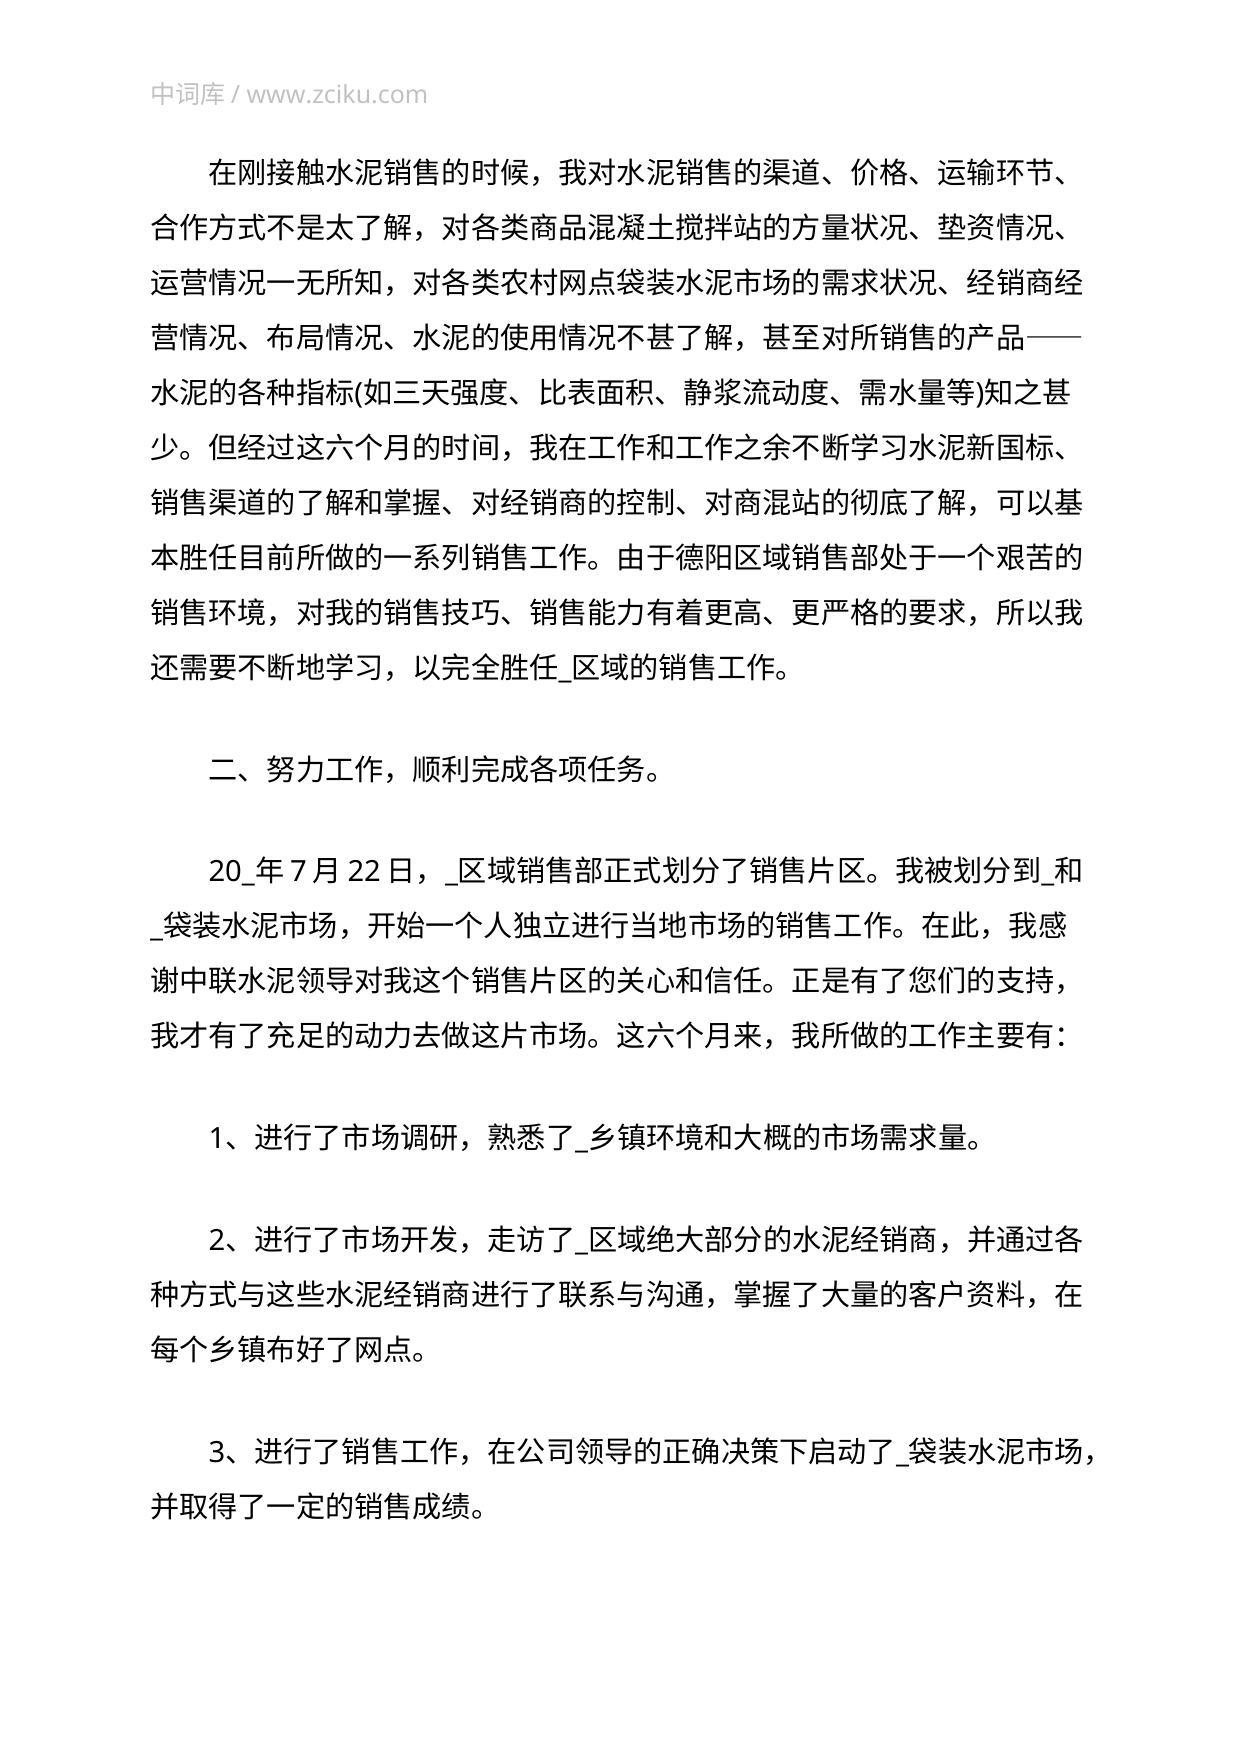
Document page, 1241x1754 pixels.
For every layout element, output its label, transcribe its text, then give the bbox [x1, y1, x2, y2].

text 二、努力工作，顺利完成各项任务。 [150, 746, 1090, 788]
text 1、进行了市场调研，熟悉了_乡镇环境和大概的市场需求量。 [150, 1114, 1090, 1157]
text 3、进行了销售工作，在公司领导的正确决策下启动了_袋装水泥市场，并取得了一定的销售成绩。 [150, 1428, 1090, 1526]
text 在刚接触水泥销售的时候，我对水泥销售的渠道、价格、运输环节、合作方式不是太了解，对各类商品混凝土搅拌站的方量状况、垫资情况、运营情况一无所知，对各类农村网点袋装水泥市场的需求状况、经销商经营情况、布局情况、水泥的使用情况不甚了解，甚至对所销售的产品——水泥的各种指标(如三天强度、比表面积、静浆流动度、需水量等)知之甚少。但经过这六个月的时间，我在工作和工作之余不断学习水泥新国标、销售渠道的了解和掌握、对经销商的控制、对商混站的彻底了解，可以基本胜任目前所做的一系列销售工作。由于德阳区域销售部处于一个艰苦的销售环境，对我的销售技巧、销售能力有着更高、更严格的要求，所以我还需要不断地学习，以完全胜任_区域的销售工作。 [150, 150, 1090, 687]
text 20_年7月22日，_区域销售部正式划分了销售片区。我被划分到_和_袋装水泥市场，开始一个人独立进行当地市场的销售工作。在此，我感谢中联水泥领导对我这个销售片区的关心和信任。正是有了您们的支持，我才有了充足的动力去做这片市场。这六个月来，我所做的工作主要有： [150, 848, 1090, 1055]
text 2、进行了市场开发，走访了_区域绝大部分的水泥经销商，并通过各种方式与这些水泥经销商进行了联系与沟通，掌握了大量的客户资料，在每个乡镇布好了网点。 [150, 1217, 1090, 1369]
